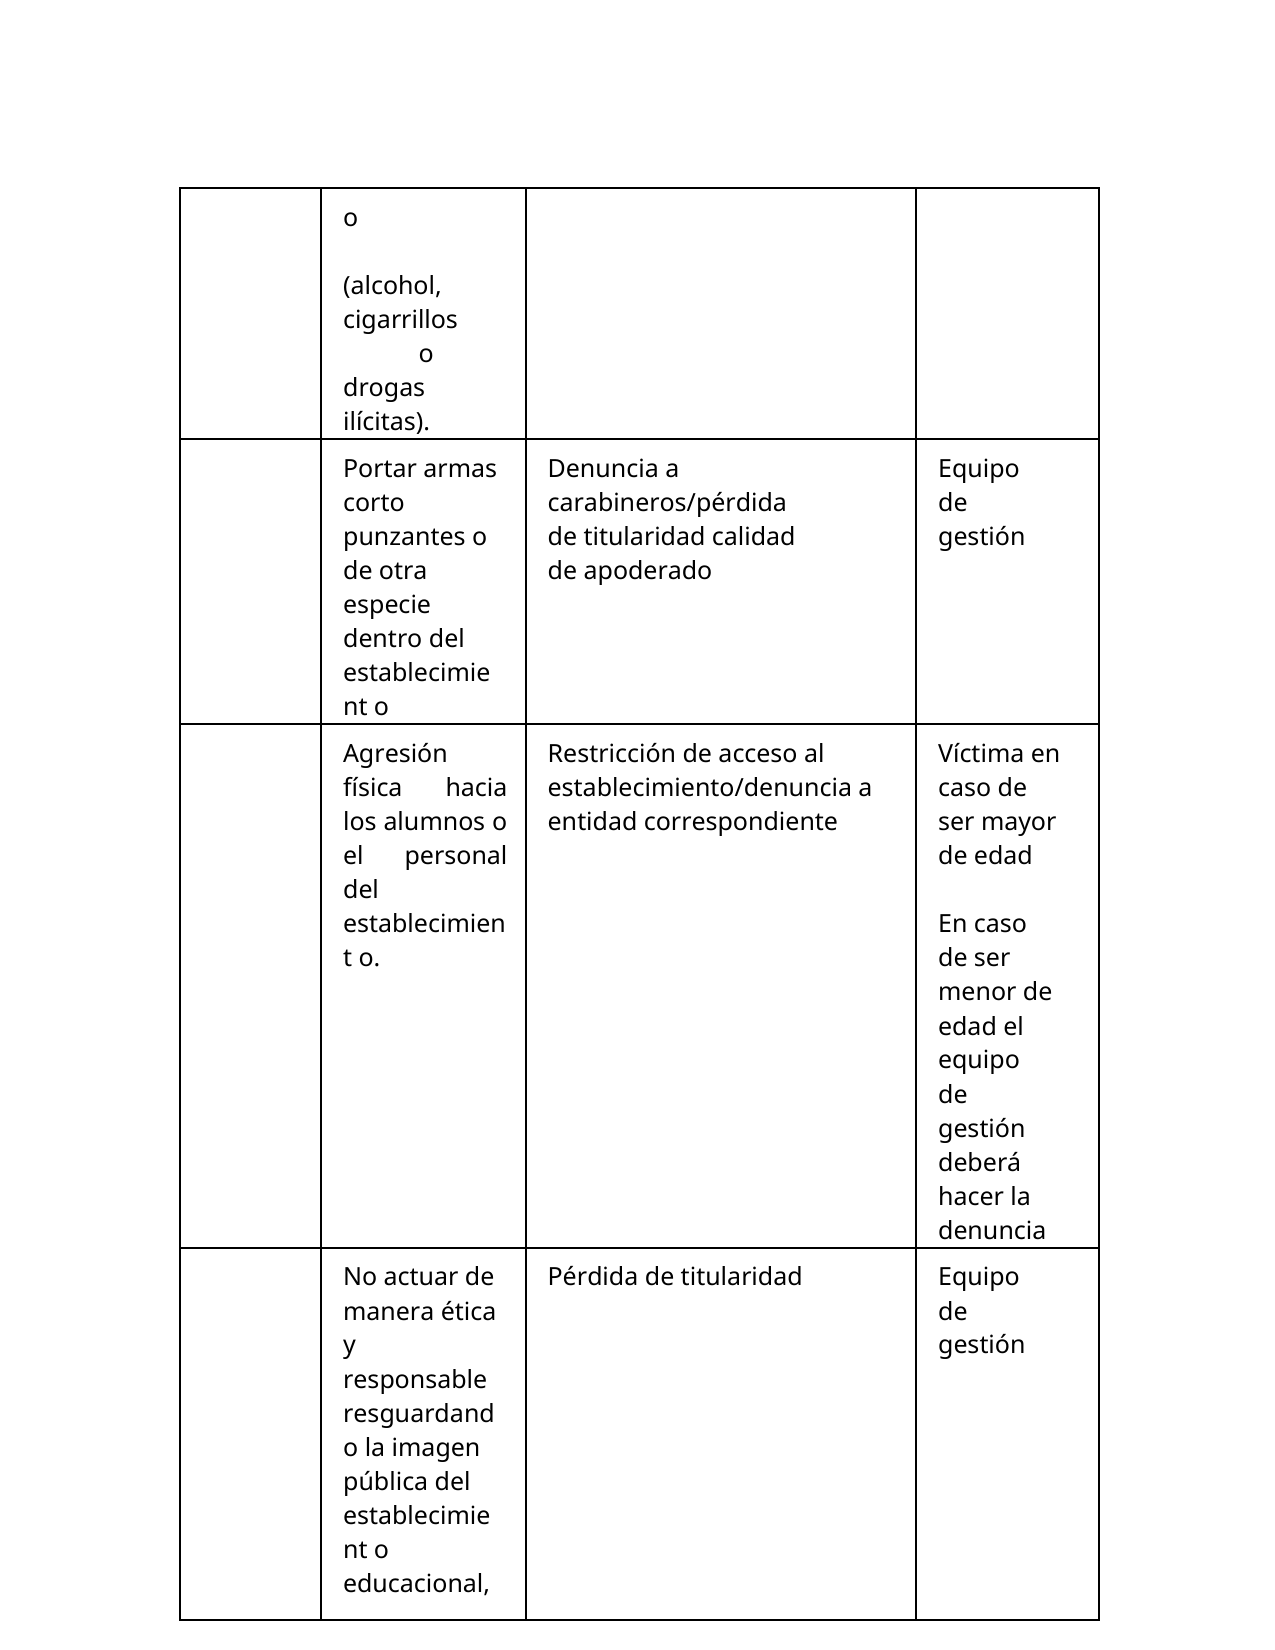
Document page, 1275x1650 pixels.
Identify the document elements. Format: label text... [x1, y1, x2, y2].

table_cell Portar armas corto punzantes o de otra especie dentro del establecimient o [322, 440, 525, 723]
table_header [527, 189, 915, 438]
table_header [181, 189, 320, 438]
table_header [917, 189, 1098, 438]
table_cell Denuncia a carabineros/pérdida de titularidad calidad de apoderado [527, 440, 915, 723]
table_cell [181, 725, 320, 1247]
table_cell [181, 1249, 320, 1619]
table_cell Restricción de acceso al establecimiento/denuncia a entidad correspondiente [527, 725, 915, 1247]
table_cell Víctima en caso de ser mayor de edad En caso de ser menor de edad el equipo de gestión deberá hacer la denuncia [917, 725, 1098, 1247]
table_header o (alcohol, cigarrillos o drogas ilícitas). [322, 189, 525, 438]
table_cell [322, 1249, 525, 1619]
table_cell Equipo de gestión [917, 1249, 1098, 1619]
table_cell [181, 440, 320, 723]
table_cell Agresión física hacia los alumnos o el personal del establecimient o. [322, 725, 525, 1247]
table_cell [527, 1249, 915, 1619]
table_cell Equipo de gestión [917, 440, 1098, 723]
